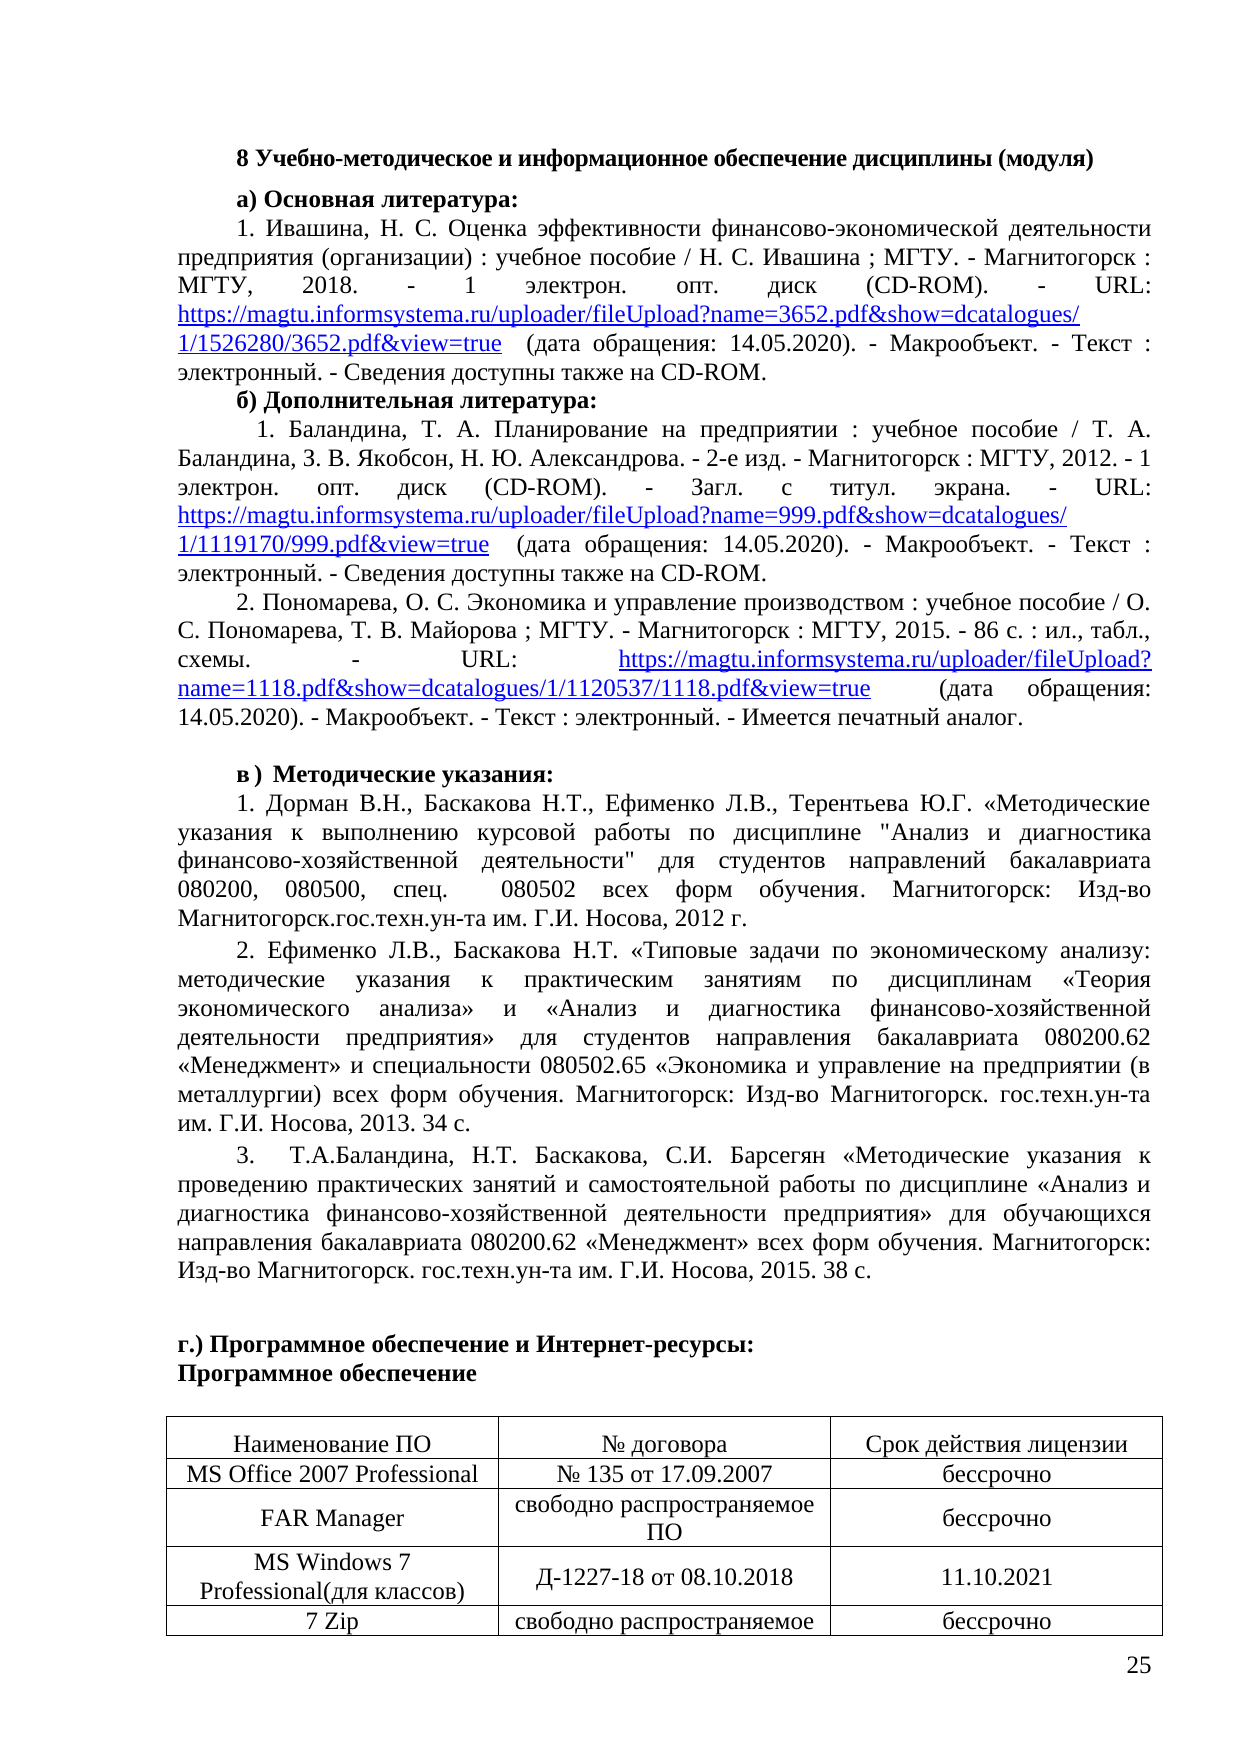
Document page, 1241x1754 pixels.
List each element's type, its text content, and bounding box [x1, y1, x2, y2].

table_cell 11.10.2021 [831, 1547, 1162, 1605]
text 1. Ивашина, Н. С. Оценка эффективности финансово-экономической деятельности предприятия (организации) : учебное пособие / Н. С. Ивашина ; МГТУ. - Магнитогорск : МГТУ, 2018. - 1 электрон. опт. диск (CD-ROM). - URL: https://magtu.informsystema.ru/uploader/fileUpload?name=3652.pdf&show=dcatalogues/1/1526280/3652.pdf&view=true (дата обращения: 14.05.2020). - Макрообъект. - Текст : электронный. - Сведения доступны также на CD-ROM. [177, 213, 1152, 386]
table_cell бессрочно [831, 1489, 1162, 1546]
text 3. Т.А.Баландина, Н.Т. Баскакова, С.И. Барсегян «Методические указания к проведению практических занятий и самостоятельной работы по дисциплине «Анализ и диагностика финансово-хозяйственной деятельности предприятия» для обучающихся направления бакалавриата 080200.62 «Менеджмент» всех форм обучения. Магнитогорск: Изд-во Магнитогорск. гос.техн.ун-та им. Г.И. Носова, 2015. 38 с. [177, 1141, 1152, 1284]
text 2. Ефименко Л.В., Баскакова Н.Т. «Типовые задачи по экономическому анализу: методические указания к практическим занятиям по дисциплинам «Теория экономического анализа» и «Анализ и диагностика финансово-хозяйственной деятельности предприятия» для студентов направления бакалавриата 080200.62 «Менеджмент» и специальности 080502.65 «Экономика и управление на предприятии (в металлургии) всех форм обучения. Магнитогорск: Изд-во Магнитогорск. гос.техн.ун-та им. Г.И. Носова, 2013. 34 с. [177, 936, 1152, 1137]
text 1. Дорман В.Н., Баскакова Н.Т., Ефименко Л.В., Терентьева Ю.Г. «Методические указания к выполнению курсовой работы по дисциплине "Анализ и диагностика финансово-хозяйственной деятельности" для студентов направлений бакалавриата 080200, 080500, спец. 080502 всех форм обучения. Магнитогорск: Изд-во Магнитогорск.гос.техн.ун-та им. Г.И. Носова, 2012 г. [177, 788, 1152, 932]
table_cell бессрочно [831, 1459, 1162, 1488]
text а) Основная литература: [177, 184, 1152, 213]
table_cell Д-1227-18 от 08.10.2018 [499, 1547, 830, 1605]
text г.) Программное обеспечение и Интернет-ресурсы: [177, 1329, 1152, 1358]
table_cell № 135 от 17.09.2007 [499, 1459, 830, 1488]
table_header № договора [499, 1417, 830, 1458]
text в) Методические указания: [177, 759, 1152, 788]
table_header Наименование ПО [167, 1417, 498, 1458]
subtitle 8 Учебно-методическое и информационное обеспечение дисциплины (модуля) [236, 143, 1152, 172]
table_cell бессрочно [831, 1606, 1162, 1634]
table_cell FAR Manager [167, 1489, 498, 1546]
text 2. Пономарева, О. С. Экономика и управление производством : учебное пособие / О. С. Пономарева, Т. В. Майорова ; МГТУ. - Магнитогорск : МГТУ, 2015. - 86 с. : ил., табл., схемы. - URL: https://magtu.informsystema.ru/uploader/fileUpload?name=1118.pdf&show=dcatalogues/1/1120537/1118.pdf&view=true (дата обращения: 14.05.2020). - Макрообъект. - Текст : электронный. - Имеется печатный аналог. [177, 587, 1152, 731]
table_header Срок действия лицензии [831, 1417, 1162, 1458]
text 1. Баландина, Т. А. Планирование на предприятии : учебное пособие / Т. А. Баландина, З. В. Якобсон, Н. Ю. Александрова. - 2-е изд. - Магнитогорск : МГТУ, 2012. - 1 электрон. опт. диск (CD-ROM). - Загл. с титул. экрана. - URL: https://magtu.informsystema.ru/uploader/fileUpload?name=999.pdf&show=dcatalogues/1/1119170/999.pdf&view=true (дата обращения: 14.05.2020). - Макрообъект. - Текст : электронный. - Сведения доступны также на CD-ROM. [177, 414, 1152, 587]
text б) Дополнительная литература: [177, 386, 1152, 414]
table_cell MS Office 2007 Professional [167, 1459, 498, 1488]
text Программное обеспечение [177, 1358, 1152, 1387]
table_cell свободно распространяемое ПО [499, 1489, 830, 1546]
table_cell свободно распространяемое [499, 1606, 830, 1634]
table_cell 7 Zip [167, 1606, 498, 1634]
table_cell MS Windows 7 Professional(для классов) [167, 1547, 498, 1605]
